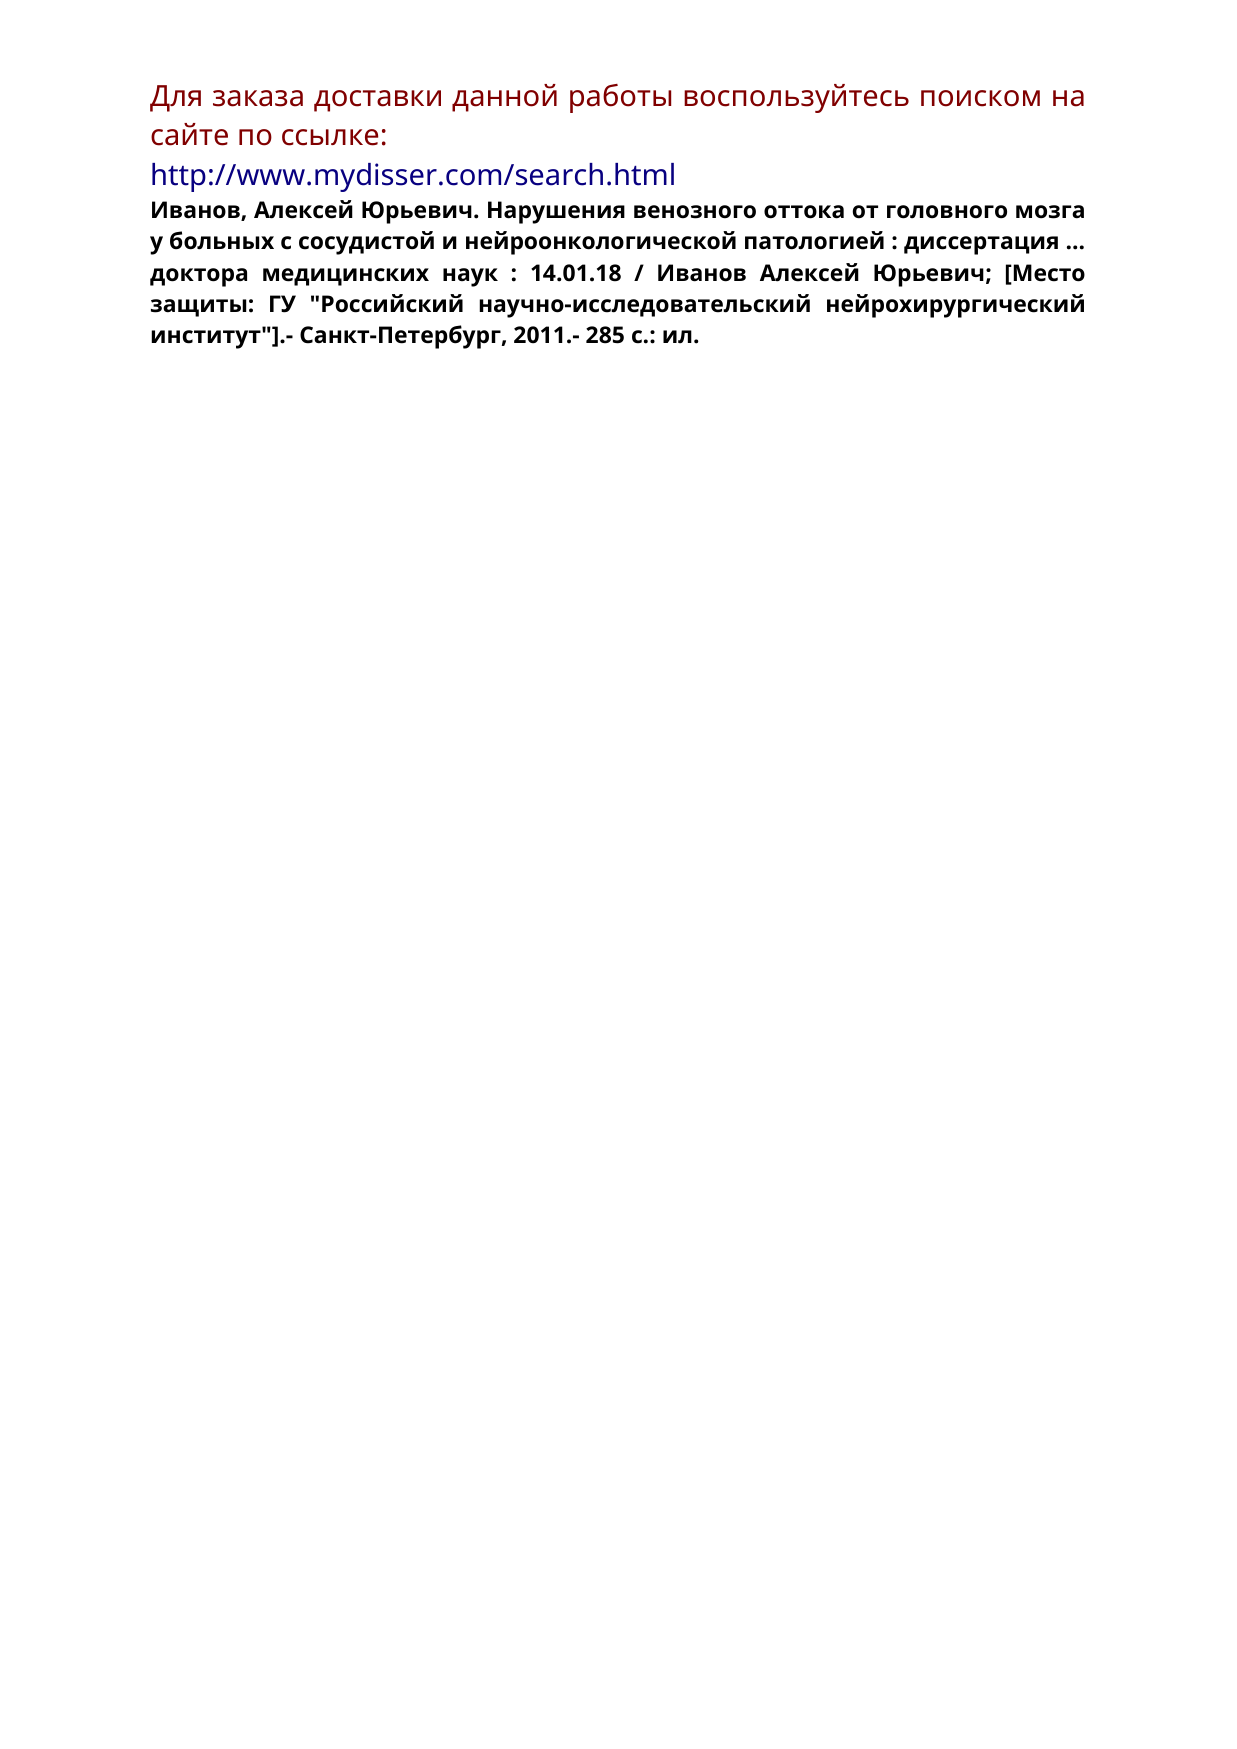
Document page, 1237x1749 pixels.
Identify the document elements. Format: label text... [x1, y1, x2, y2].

text Иванов, Алексей Юрьевич. Нарушения венозного оттока от головного мозга у больных с сосудистой и нейроонкологической патологией : диссертация ... доктора медицинских наук : 14.01.18 / Иванов Алексей Юрьевич; [Место защиты: ГУ "Российский научно-исследовательский нейрохирургический институт"].- Санкт-Петербург, 2011.- 285 с.: ил. [150, 194, 1086, 350]
